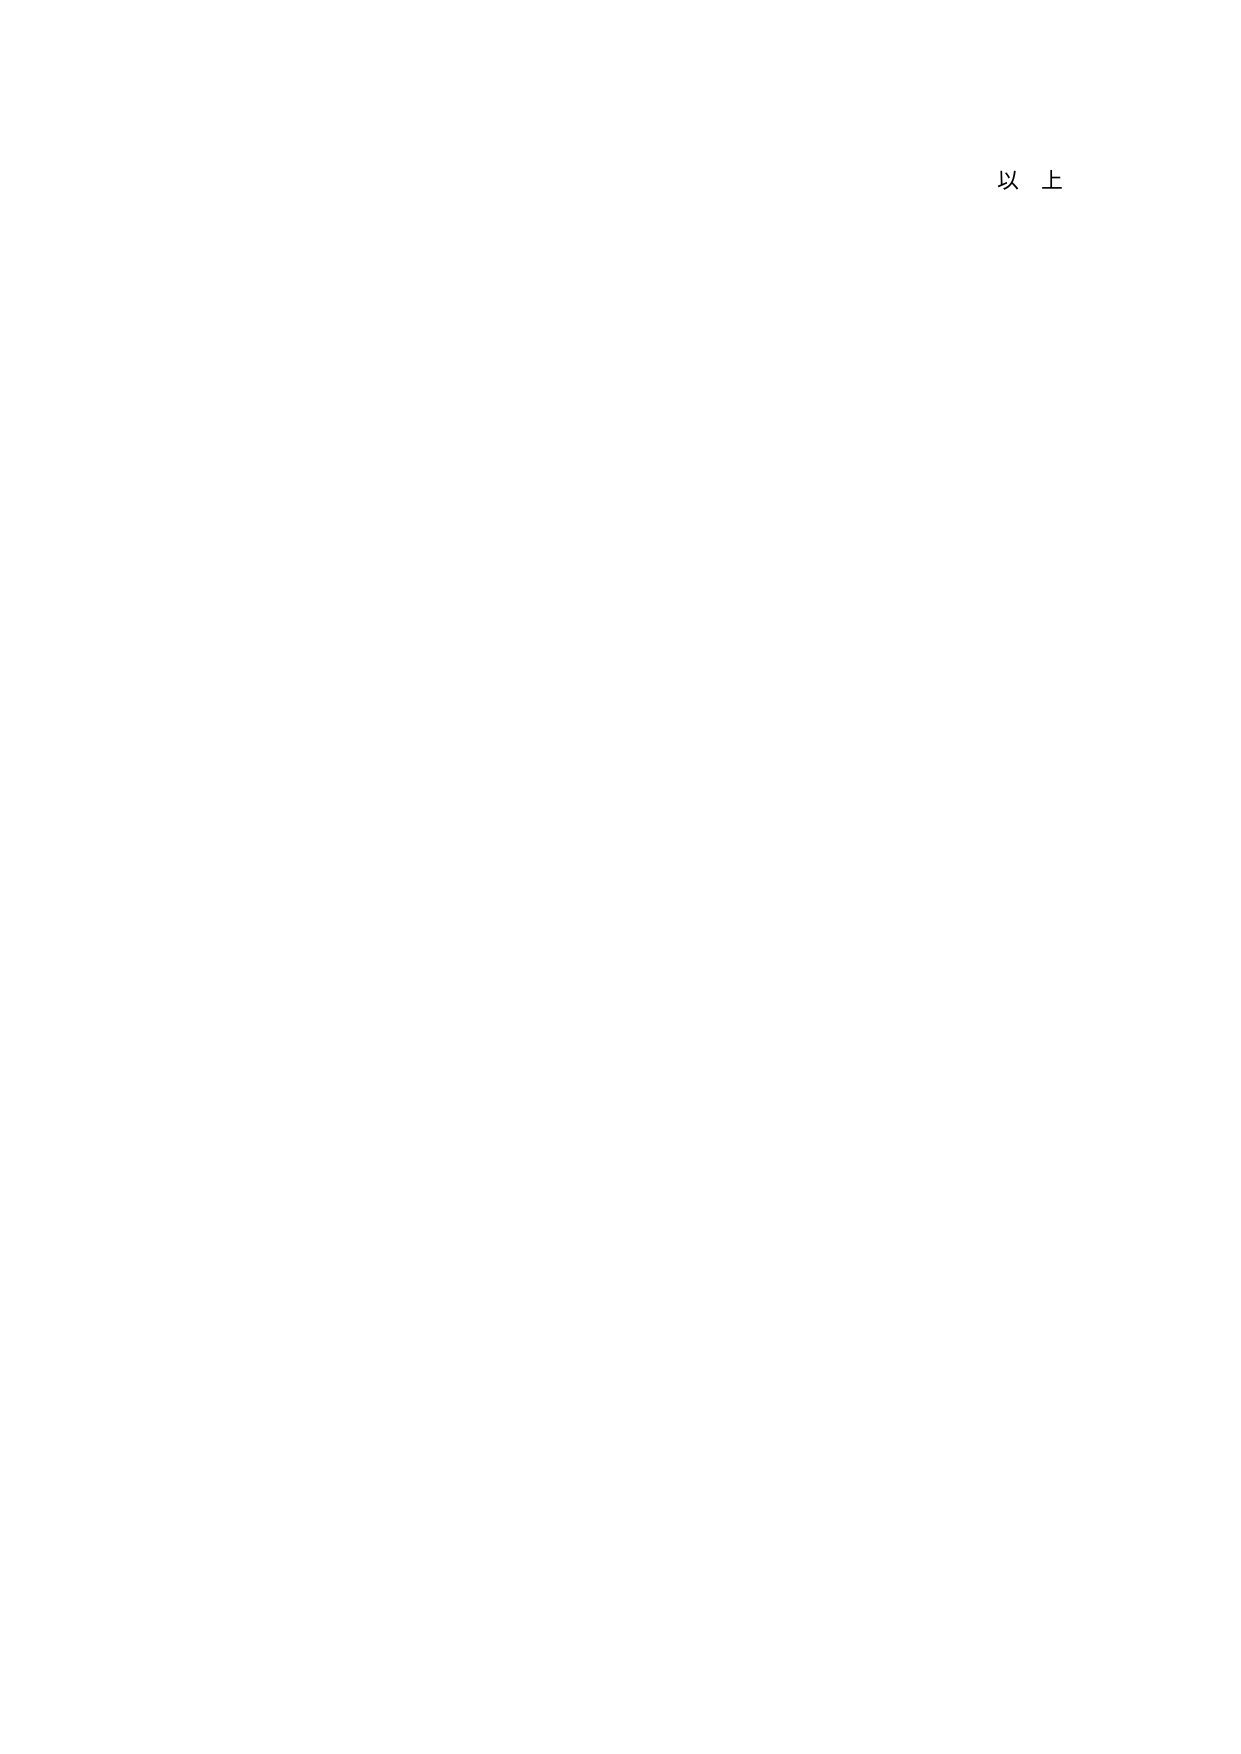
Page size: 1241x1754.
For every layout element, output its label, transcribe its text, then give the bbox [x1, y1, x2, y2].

text 以 上 [177, 160, 1063, 198]
